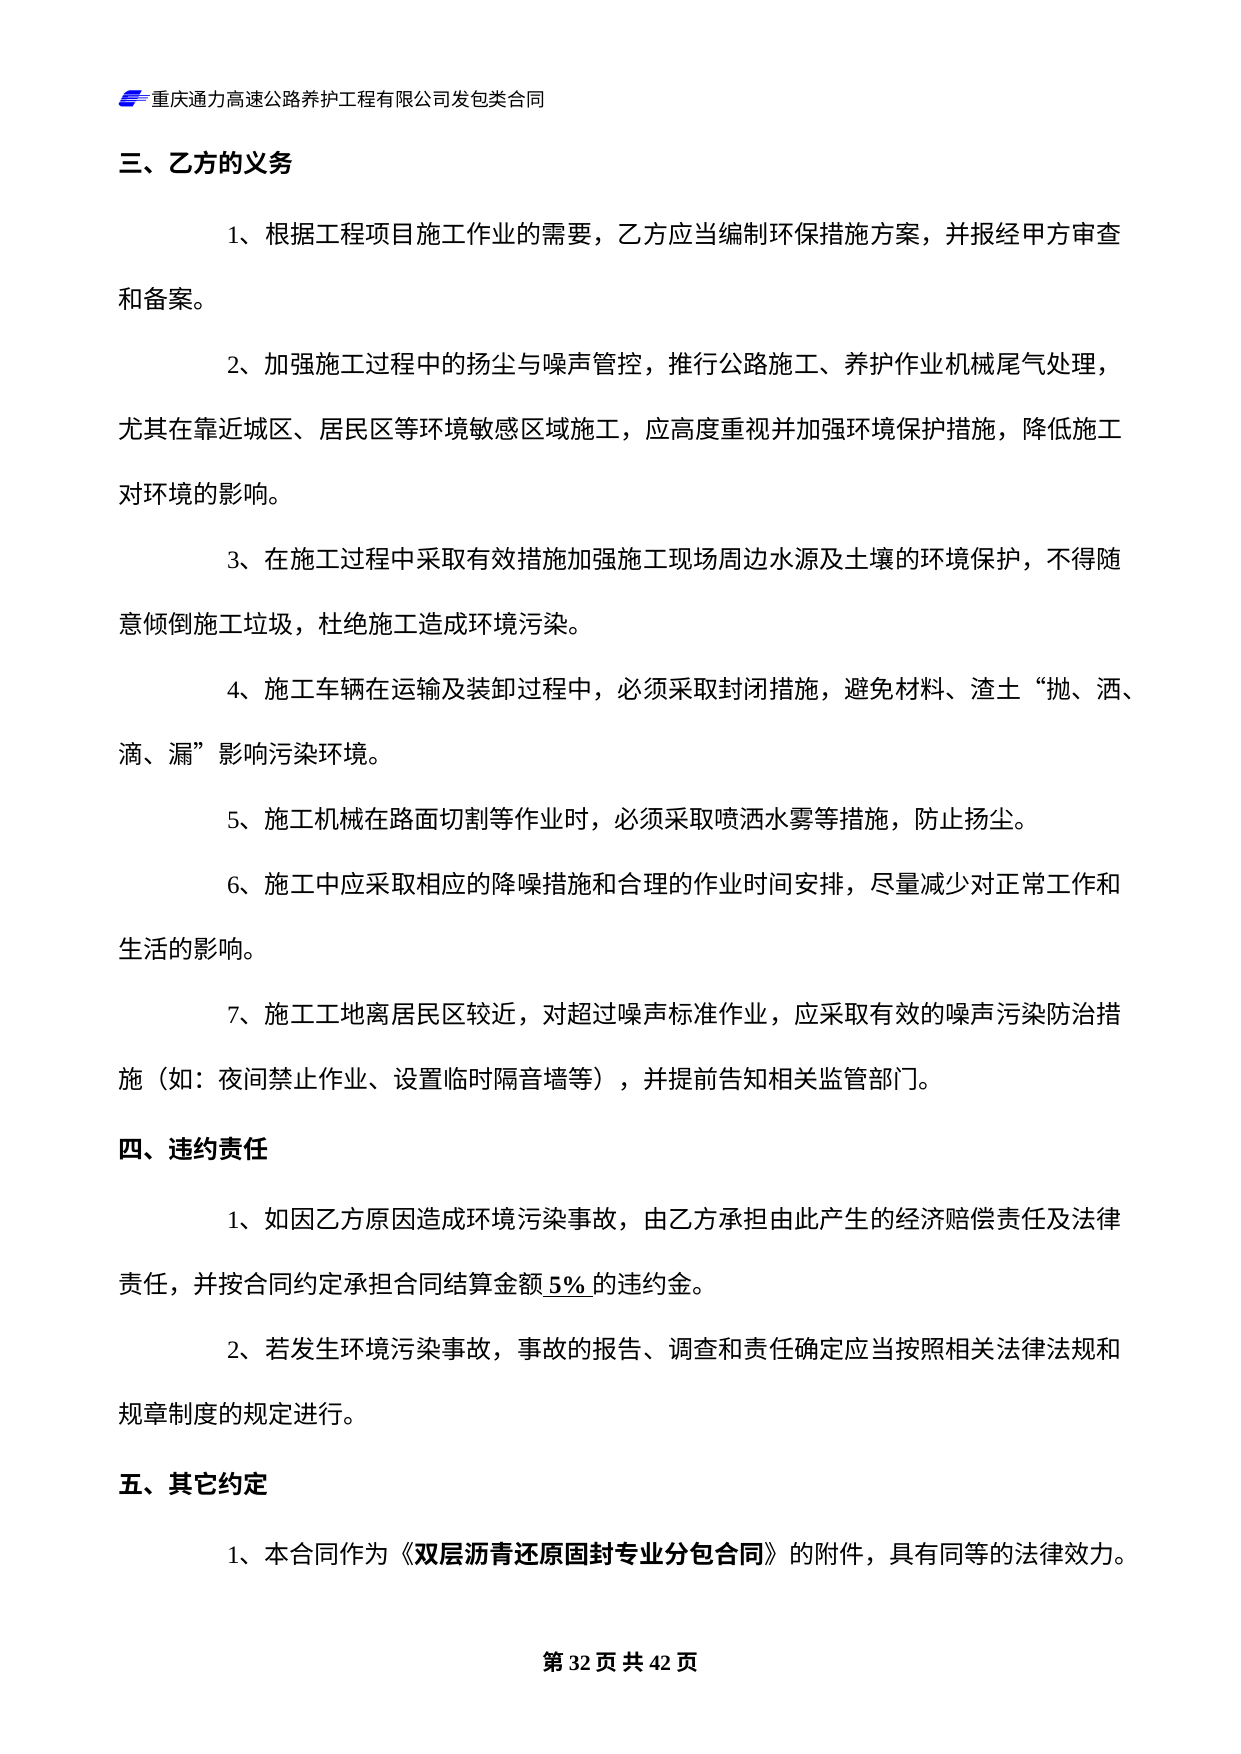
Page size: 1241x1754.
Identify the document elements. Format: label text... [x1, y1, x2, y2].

text 5、施工机械在路面切割等作业时，必须采取喷洒水雾等措施，防止扬尘。 [118, 785, 1122, 850]
text 4、施工车辆在运输及装卸过程中，必须采取封闭措施，避免材料、渣土“抛、洒、滴、漏”影响污染环境。 [118, 655, 1122, 785]
text 1、如因乙方原因造成环境污染事故，由乙方承担由此产生的经济赔偿责任及法律责任，并按合同约定承担合同结算金额 5% 的违约金。 [118, 1185, 1122, 1315]
text 3、在施工过程中采取有效措施加强施工现场周边水源及土壤的环境保护，不得随意倾倒施工垃圾，杜绝施工造成环境污染。 [118, 525, 1122, 655]
picture [118, 89, 151, 107]
text 7、施工工地离居民区较近，对超过噪声标准作业，应采取有效的噪声污染防治措施（如：夜间禁止作业、设置临时隔音墙等），并提前告知相关监管部门。 [118, 980, 1122, 1110]
subtitle 三、乙方的义务 [118, 129, 1122, 194]
text 1、根据工程项目施工作业的需要，乙方应当编制环保措施方案，并报经甲方审查和备案。 [118, 200, 1122, 330]
text 6、施工中应采取相应的降噪措施和合理的作业时间安排，尽量减少对正常工作和生活的影响。 [118, 850, 1122, 980]
subtitle 五、其它约定 [118, 1450, 1122, 1515]
text 2、若发生环境污染事故，事故的报告、调查和责任确定应当按照相关法律法规和规章制度的规定进行。 [118, 1315, 1122, 1445]
subtitle 四、违约责任 [118, 1115, 1122, 1180]
text 1、本合同作为《双层沥青还原固封专业分包合同》的附件，具有同等的法律效力。 [118, 1521, 1122, 1586]
text 2、加强施工过程中的扬尘与噪声管控，推行公路施工、养护作业机械尾气处理，尤其在靠近城区、居民区等环境敏感区域施工，应高度重视并加强环境保护措施，降低施工对环境的影响。 [118, 330, 1122, 525]
